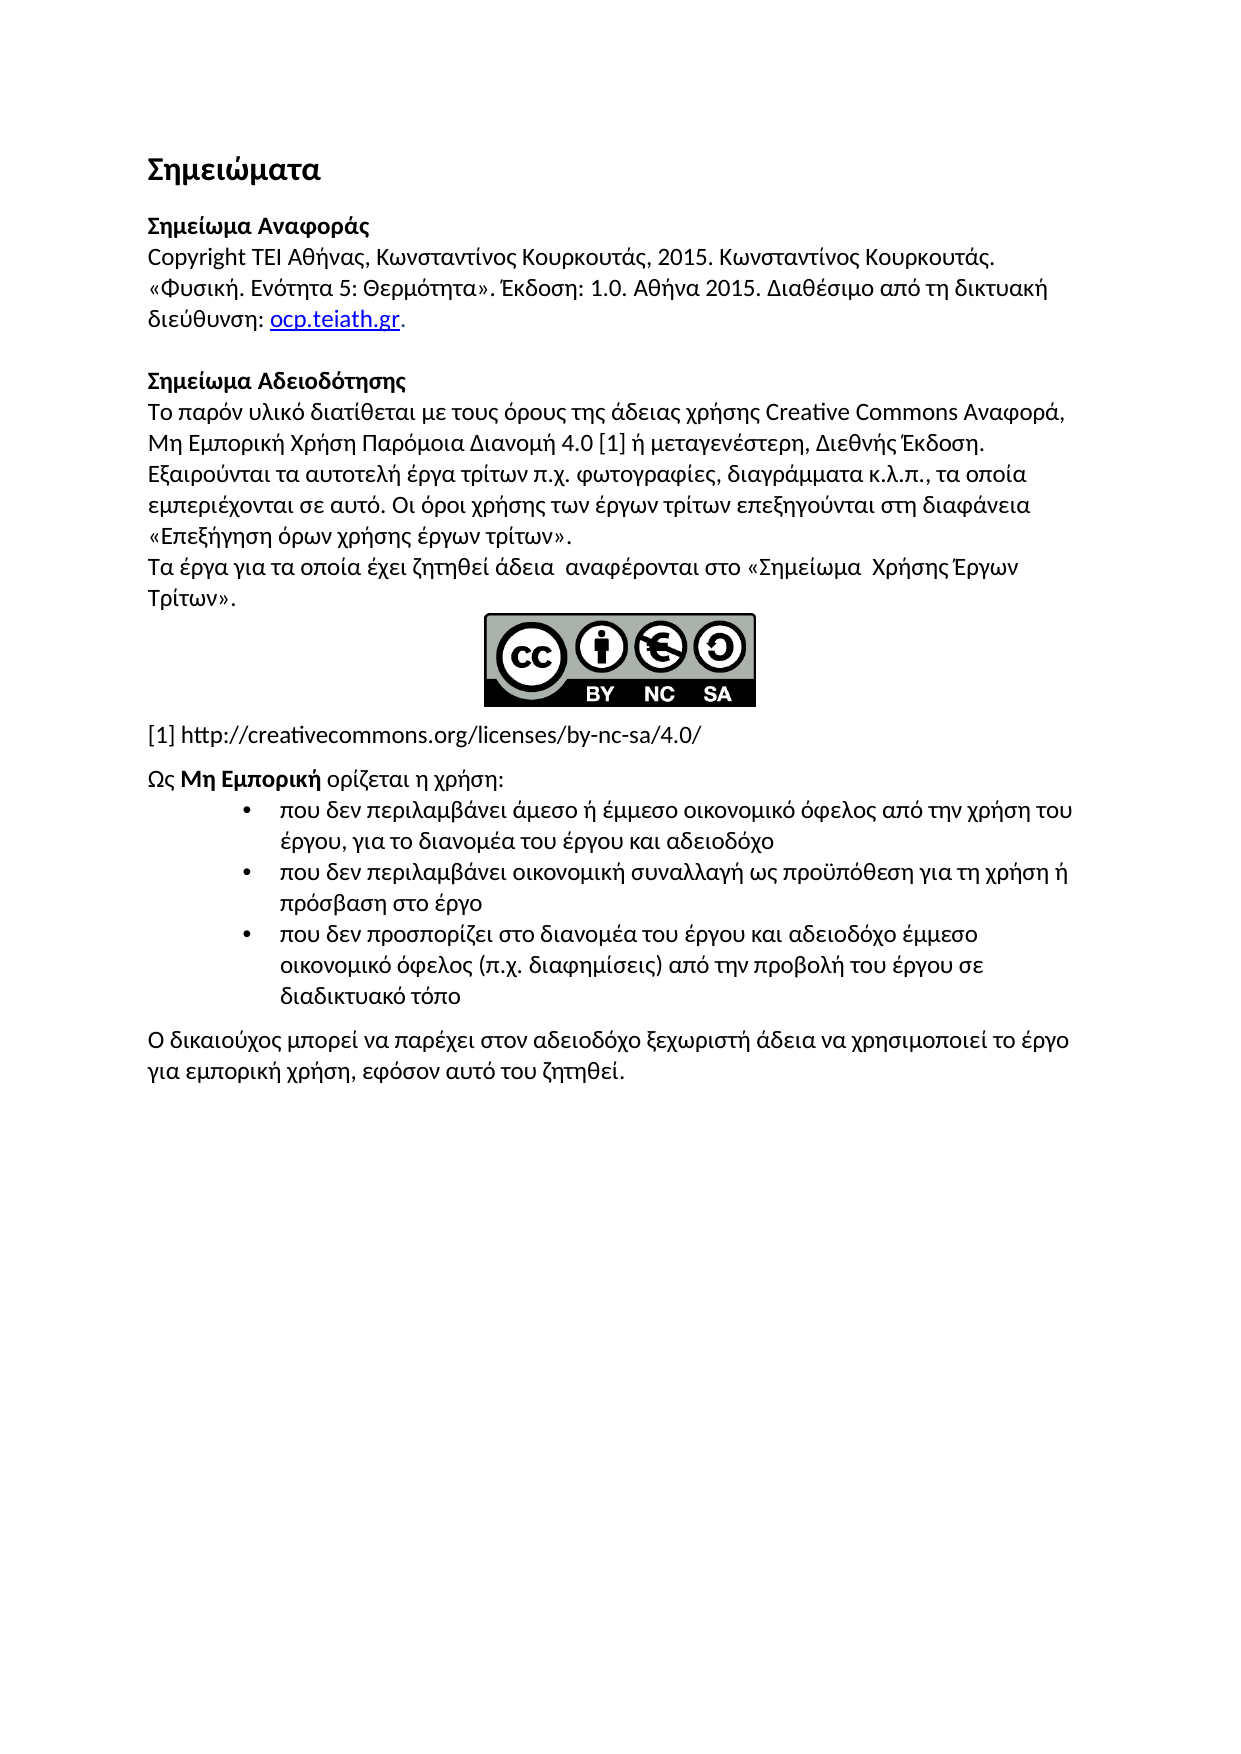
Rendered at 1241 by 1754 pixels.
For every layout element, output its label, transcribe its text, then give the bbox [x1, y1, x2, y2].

text Σημείωμα Αναφοράς [148, 209, 1092, 241]
list που δεν προσπορίζει στο διανομέα του έργου και αδειοδόχο έμμεσο οικονομικό όφελος (π.χ. διαφημίσεις) από την προβολή του έργου σε διαδικτυακό τόπο [242, 918, 1092, 1011]
text Σημείωμα Αδειοδότησης [148, 365, 1092, 396]
text [1] http://creativecommons.org/licenses/by-nc-sa/4.0/ [148, 719, 1092, 751]
list που δεν περιλαμβάνει άμεσο ή έμμεσο οικονομικό όφελος από την χρήση του έργου, για το διανομέα του έργου και αδειοδόχο [242, 794, 1092, 856]
text Copyright ΤΕΙ Αθήνας, Κωνσταντίνος Κουρκουτάς, 2015. Κωνσταντίνος Κουρκουτάς. «Φυσική. Ενότητα 5: Θερμότητα». Έκδοση: 1.0. Αθήνα 2015. Διαθέσιμο από τη δικτυακή διεύθυνση: ocp.teiath.gr. [148, 241, 1092, 334]
picture [484, 613, 756, 707]
text Τα έργα για τα οποία έχει ζητηθεί άδεια αναφέρονται στο «Σημείωμα Χρήσης Έργων Τρίτων». [148, 551, 1092, 613]
text Ως Μη Εμπορική ορίζεται η χρήση: [148, 763, 1092, 794]
list που δεν περιλαμβάνει οικονομική συναλλαγή ως προϋπόθεση για τη χρήση ή πρόσβαση στο έργο [242, 856, 1092, 918]
text Το παρόν υλικό διατίθεται με τους όρους της άδειας χρήσης Creative Commons Αναφορά, Μη Εμπορική Χρήση Παρόμοια Διανομή 4.0 [1] ή μεταγενέστερη, Διεθνής Έκδοση. Εξαιρούνται τα αυτοτελή έργα τρίτων π.χ. φωτογραφίες, διαγράμματα κ.λ.π., τα οποία εμπεριέχονται σε αυτό. Οι όροι χρήσης των έργων τρίτων επεξηγούνται στη διαφάνεια «Επεξήγηση όρων χρήσης έργων τρίτων». [148, 396, 1092, 551]
text Ο δικαιούχος μπορεί να παρέχει στον αδειοδόχο ξεχωριστή άδεια να χρησιμοποιεί το έργο για εμπορική χρήση, εφόσον αυτό του ζητηθεί. [148, 1024, 1092, 1086]
text Σημειώματα [148, 148, 1092, 189]
